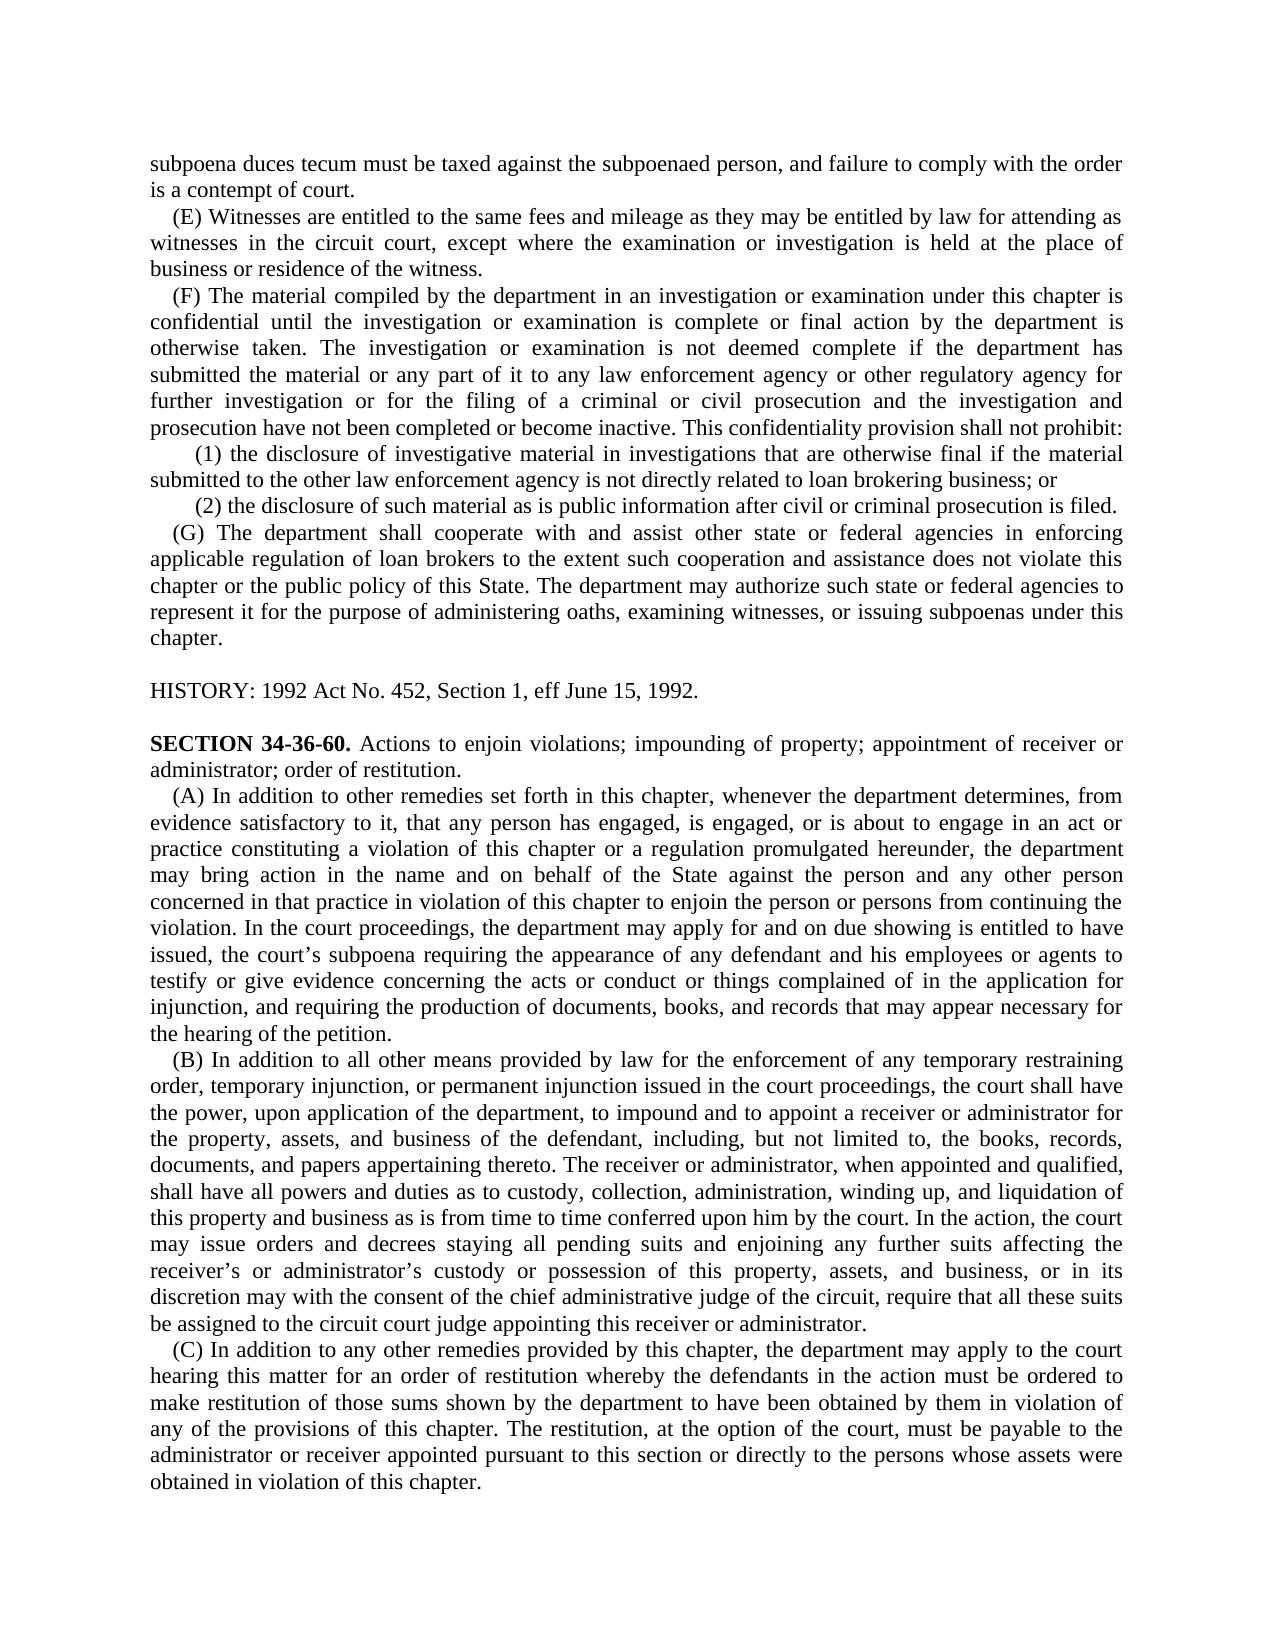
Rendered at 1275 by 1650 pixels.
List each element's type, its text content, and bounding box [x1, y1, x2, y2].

text (F) The material compiled by the department in an investigation or examination under this chapter is confidential until the investigation or examination is complete or final action by the department is otherwise taken. The investigation or examination is not deemed complete if the department has submitted the material or any part of it to any law enforcement agency or other regulatory agency for further investigation or for the filing of a criminal or civil prosecution and the investigation and prosecution have not been completed or become inactive. This confidentiality provision shall not prohibit: [150, 282, 1125, 440]
text (B) In addition to all other means provided by law for the enforcement of any temporary restraining order, temporary injunction, or permanent injunction issued in the court proceedings, the court shall have the power, upon application of the department, to impound and to appoint a receiver or administrator for the property, assets, and business of the defendant, including, but not limited to, the books, records, documents, and papers appertaining thereto. The receiver or administrator, when appointed and qualified, shall have all powers and duties as to custody, collection, administration, winding up, and liquidation of this property and business as is from time to time conferred upon him by the court. In the action, the court may issue orders and decrees staying all pending suits and enjoining any further suits affecting the receiver’s or administrator’s custody or possession of this property, assets, and business, or in its discretion may with the consent of the chief administrative judge of the circuit, require that all these suits be assigned to the circuit court judge appointing this receiver or administrator. [150, 1046, 1125, 1336]
text (C) In addition to any other remedies provided by this chapter, the department may apply to the court hearing this matter for an order of restitution whereby the defendants in the action must be ordered to make restitution of those sums shown by the department to have been obtained by them in violation of any of the provisions of this chapter. The restitution, at the option of the court, must be payable to the administrator or receiver appointed pursuant to this section or directly to the persons whose assets were obtained in violation of this chapter. [150, 1336, 1125, 1494]
text (E) Witnesses are entitled to the same fees and mileage as they may be entitled by law for attending as witnesses in the circuit court, except where the examination or investigation is held at the place of business or residence of the witness. [150, 203, 1125, 282]
text SECTION 34-36-60. Actions to enjoin violations; impounding of property; appointment of receiver or administrator; order of restitution. [150, 730, 1125, 782]
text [150, 150, 1125, 203]
text HISTORY: 1992 Act No. 452, Section 1, eff June 15, 1992. [150, 677, 1125, 703]
text (G) The department shall cooperate with and assist other state or federal agencies in enforcing applicable regulation of loan brokers to the extent such cooperation and assistance does not violate this chapter or the public policy of this State. The department may authorize such state or federal agencies to represent it for the purpose of administering oaths, examining witnesses, or issuing subpoenas under this chapter. [150, 519, 1125, 651]
text (A) In addition to other remedies set forth in this chapter, whenever the department determines, from evidence satisfactory to it, that any person has engaged, is engaged, or is about to engage in an act or practice constituting a violation of this chapter or a regulation promulgated hereunder, the department may bring action in the name and on behalf of the State against the person and any other person concerned in that practice in violation of this chapter to enjoin the person or persons from continuing the violation. In the court proceedings, the department may apply for and on due showing is entitled to have issued, the court’s subpoena requiring the appearance of any defendant and his employees or agents to testify or give evidence concerning the acts or conduct or things complained of in the application for injunction, and requiring the production of documents, books, and records that may appear necessary for the hearing of the petition. [150, 782, 1125, 1046]
text (2) the disclosure of such material as is public information after civil or criminal prosecution is filed. [150, 493, 1125, 519]
text (1) the disclosure of investigative material in investigations that are otherwise final if the material submitted to the other law enforcement agency is not directly related to loan brokering business; or [150, 440, 1125, 493]
